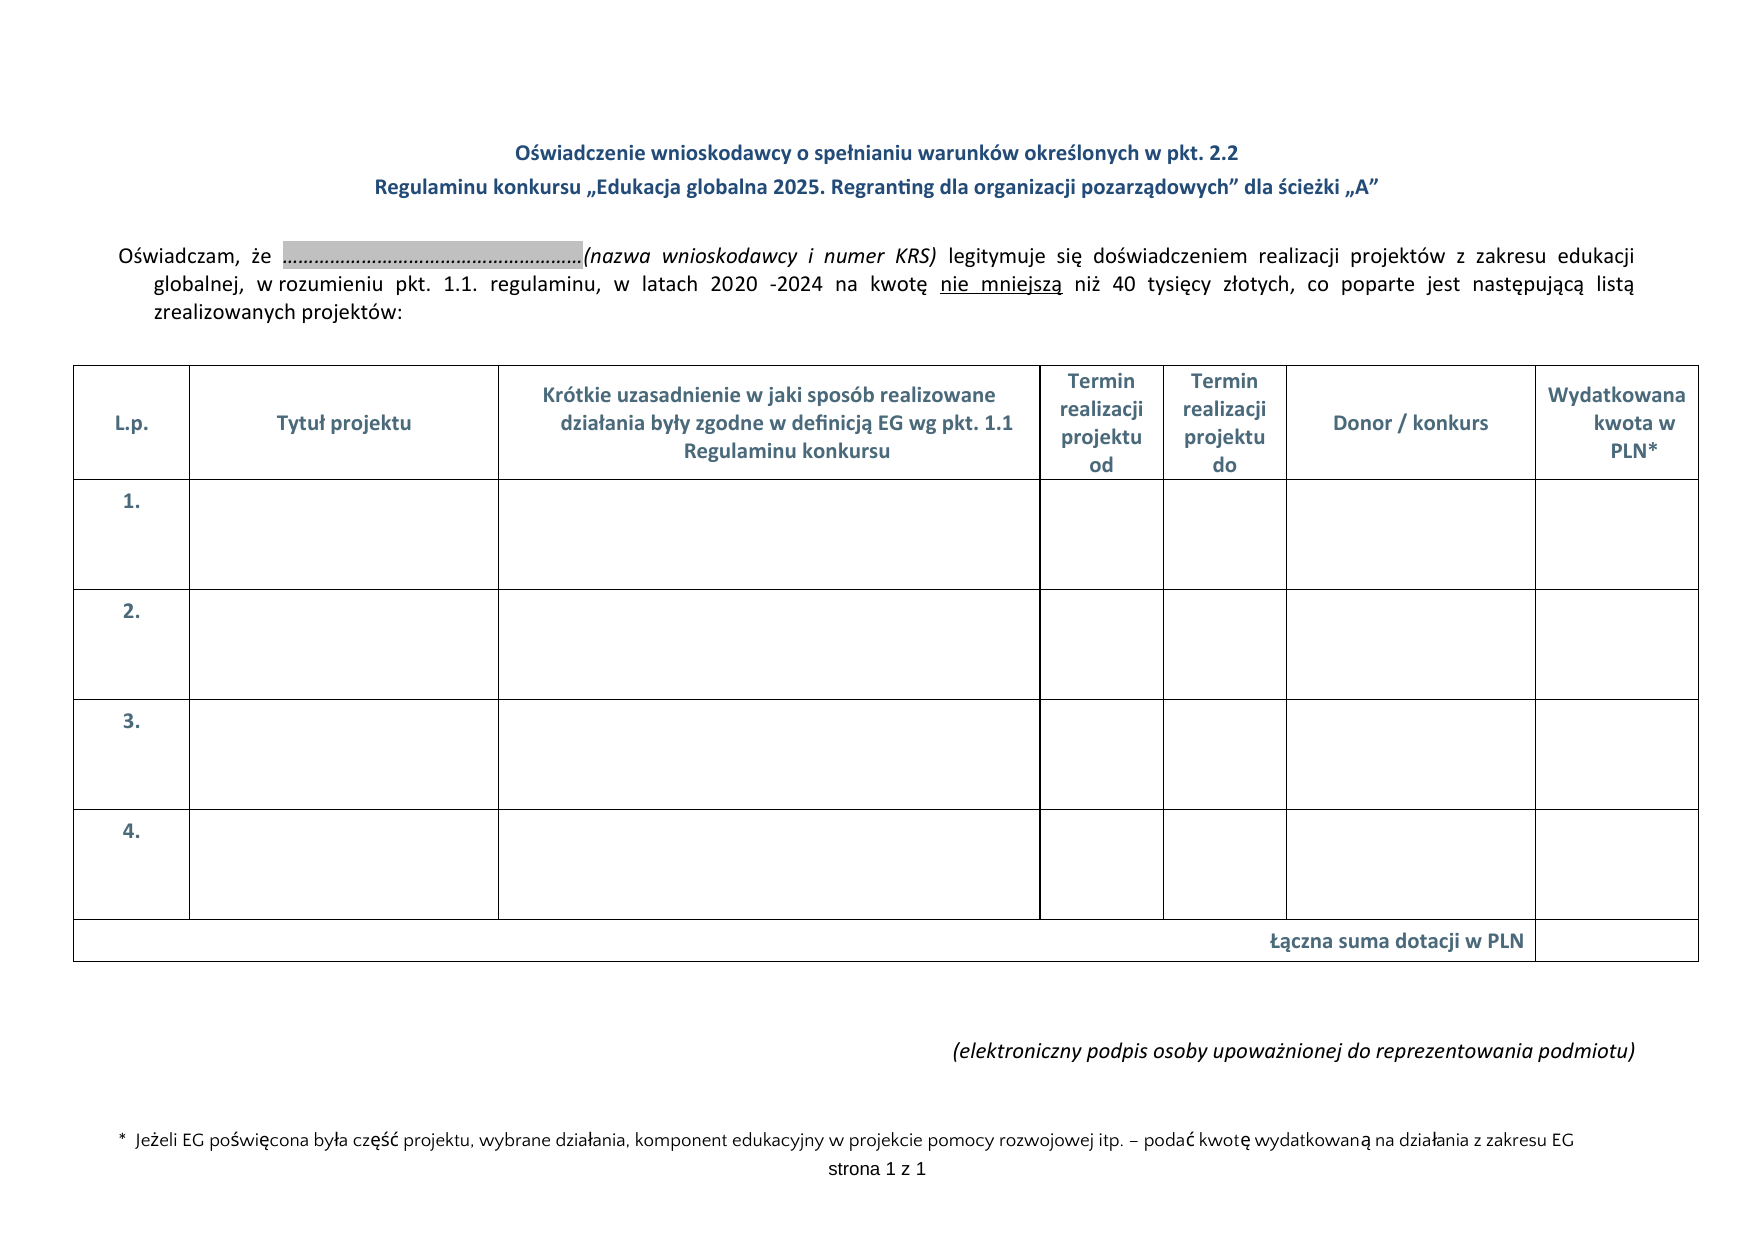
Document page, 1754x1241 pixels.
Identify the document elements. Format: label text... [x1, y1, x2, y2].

table_cell [1164, 700, 1286, 809]
table_cell [1536, 700, 1698, 809]
table_cell [1287, 810, 1535, 919]
table_cell [1536, 590, 1698, 699]
table_cell [499, 590, 1039, 699]
table_cell [1041, 810, 1163, 919]
table_cell [499, 810, 1039, 919]
text Oświadczam, że …………………………………………………(nazwa wnioskodawcy i numer KRS) legitymuje się doświadczeniem realizacji projektów z zakresu edukacji globalnej, w rozumieniu pkt. 1.1. regulaminu, w latach 2020 -2024 na kwotę nie mniejszą niż 40 tysięcy złotych, co poparte jest następującą listą zrealizowanych projektów: [118, 241, 1636, 325]
table_cell [1536, 810, 1698, 919]
table_cell [499, 480, 1039, 589]
text Oświadczenie wnioskodawcy o spełnianiu warunków określonych w pkt. 2.2 [118, 138, 1636, 166]
table_cell [499, 700, 1039, 809]
table_cell [1164, 810, 1286, 919]
table_cell [1287, 480, 1535, 589]
table_header L.p. [74, 366, 189, 478]
text Regulaminu konkursu „Edukacja globalna 2025. Regranting dla organizacji pozarządowych” dla ścieżki „A” [118, 172, 1636, 200]
table_cell [190, 810, 498, 919]
table_cell [1287, 700, 1535, 809]
table_cell 3. [74, 700, 189, 809]
table_header Tytuł projektu [190, 366, 498, 478]
table_header Termin realizacji projektu od [1041, 366, 1163, 478]
table_cell 1. [74, 480, 189, 589]
table_cell [1536, 480, 1698, 589]
text (elektroniczny podpis osoby upoważnionej do reprezentowania podmiotu) [650, 1036, 1636, 1064]
table_cell [1041, 590, 1163, 699]
table_header Donor / konkurs [1287, 366, 1535, 478]
table_cell [1287, 590, 1535, 699]
table_cell [1041, 700, 1163, 809]
table_header Wydatkowana kwota w PLN* [1536, 366, 1698, 478]
table_cell 2. [74, 590, 189, 699]
table_cell Łączna suma dotacji w PLN [74, 920, 1535, 961]
table_cell [1041, 480, 1163, 589]
table_cell 4. [74, 810, 189, 919]
table_cell [190, 700, 498, 809]
table_header Krótkie uzasadnienie w jaki sposób realizowane działania były zgodne w definicją EG wg pkt. 1.1 Regulaminu konkursu [499, 366, 1039, 478]
table_header Termin realizacji projektu do [1164, 366, 1286, 478]
table_cell [1536, 920, 1698, 961]
table_cell [1164, 590, 1286, 699]
table_cell [190, 590, 498, 699]
table_cell [190, 480, 498, 589]
table_cell [1164, 480, 1286, 589]
